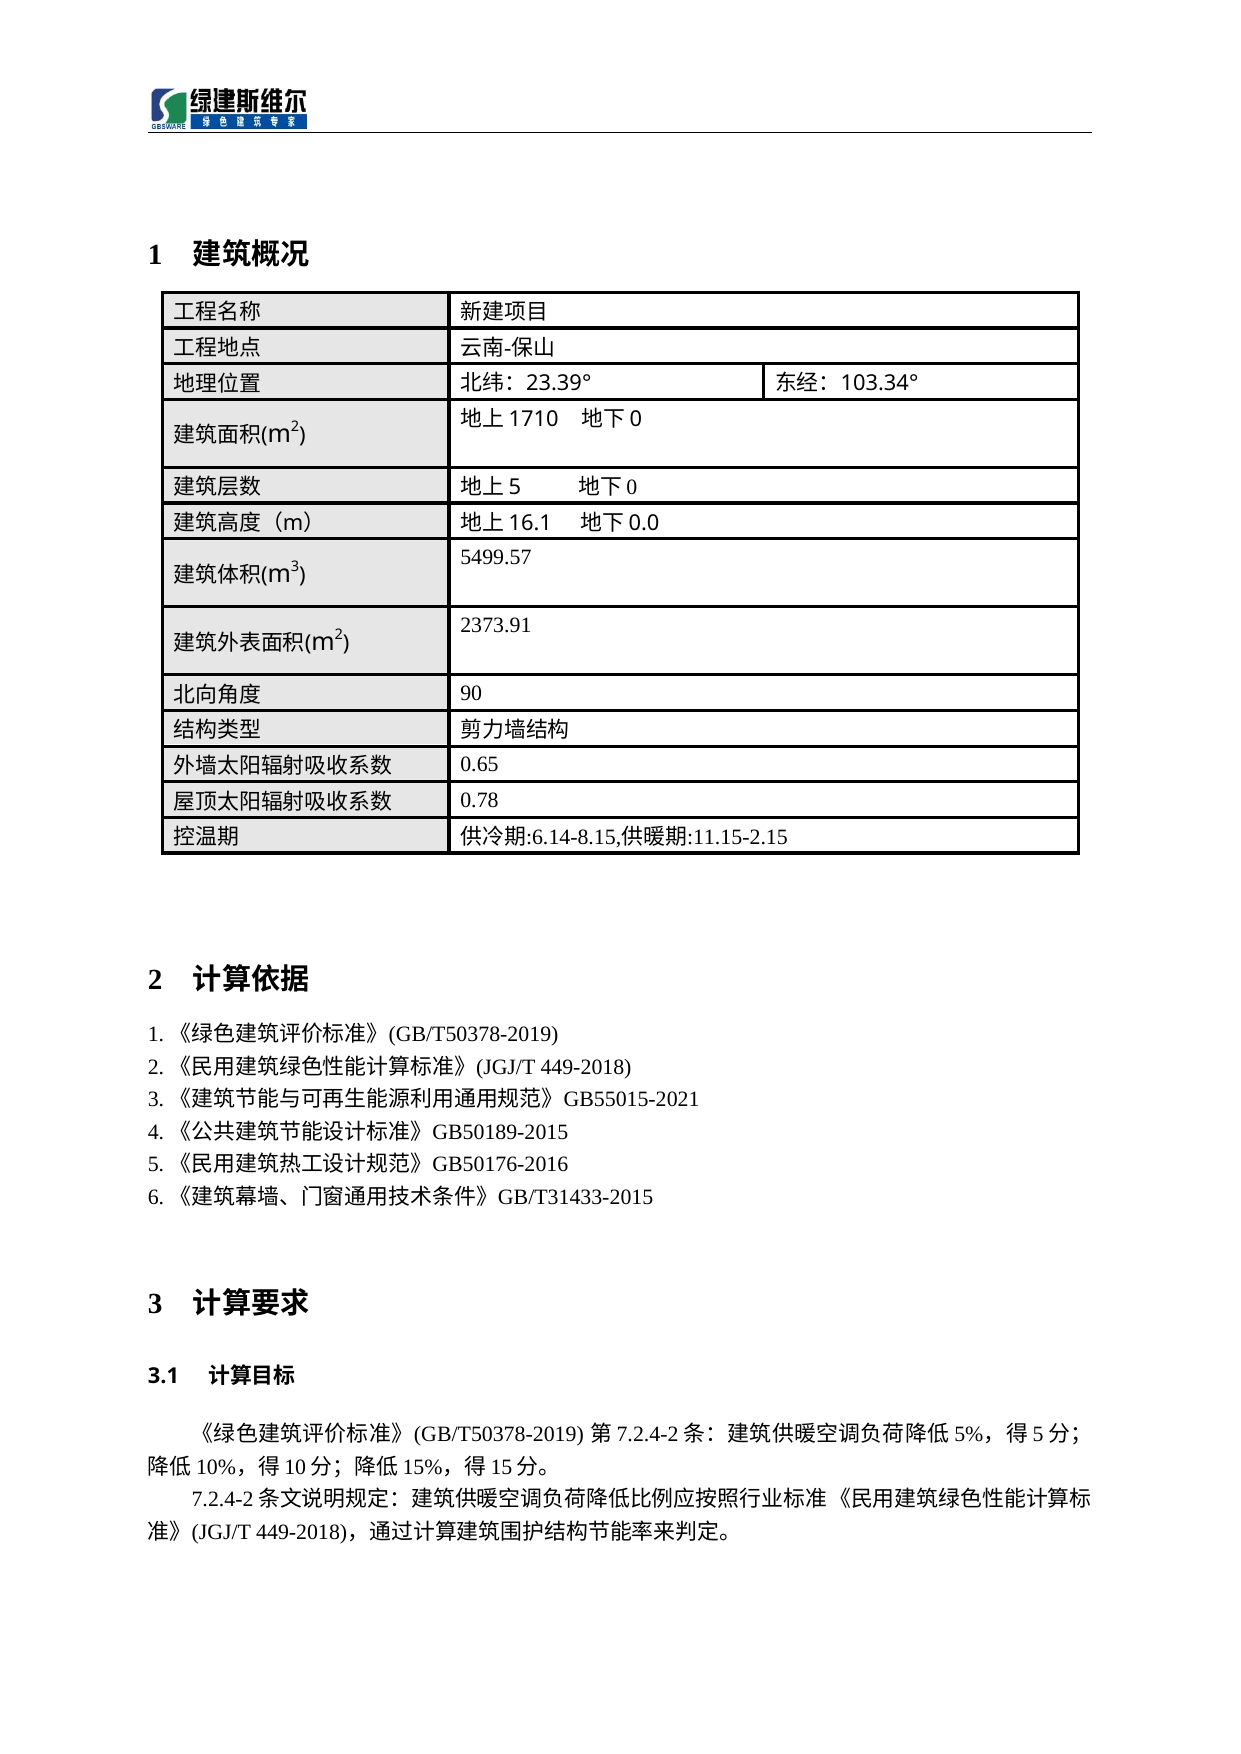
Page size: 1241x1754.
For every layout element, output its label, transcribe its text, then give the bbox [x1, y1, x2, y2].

text 5. 《民用建筑热工设计规范》GB50176-2016 [148, 1146, 1092, 1178]
table_cell 控温期 [164, 819, 447, 851]
text 6. 《建筑幕墙、门窗通用技术条件》GB/T31433-2015 [148, 1178, 1092, 1211]
table_cell 0.65 [451, 748, 1077, 780]
table_cell 北向角度 [164, 676, 447, 709]
table_cell 建筑高度（m） [164, 505, 447, 537]
subtitle 建筑概况 [148, 219, 1092, 284]
subtitle 计算依据 [148, 944, 1092, 1009]
table_cell 地上16.1 地下0.0 [451, 505, 1077, 537]
text 2. 《民用建筑绿色性能计算标准》(JGJ/T 449-2018) [148, 1048, 1092, 1081]
table_cell 地上1710 地下0 [451, 401, 1077, 466]
table_cell 外墙太阳辐射吸收系数 [164, 748, 447, 780]
table_cell 工程地点 [164, 330, 447, 362]
text 1. 《绿色建筑评价标准》(GB/T50378-2019) [148, 1016, 1092, 1048]
table_cell 建筑外表面积(m2) [164, 608, 447, 673]
table_cell 结构类型 [164, 712, 447, 744]
table_cell 5499.57 [451, 540, 1077, 605]
subtitle 计算目标 [148, 1358, 1092, 1391]
table_cell 地理位置 [164, 365, 447, 398]
table_cell 东经：103.34° [765, 365, 1077, 398]
table_cell 云南-保山 [451, 330, 1077, 362]
table_cell 地上5 地下0 [451, 469, 1077, 501]
text 7.2.4-2条文说明规定：建筑供暖空调负荷降低比例应按照行业标准《民用建筑绿色性能计算标准》(JGJ/T 449-2018)，通过计算建筑围护结构节能率来判定。 [148, 1481, 1092, 1546]
subtitle 计算要求 [148, 1268, 1092, 1333]
table_cell 供冷期:6.14-8.15,供暖期:11.15-2.15 [451, 819, 1077, 851]
picture [147, 88, 308, 130]
text 4. 《公共建筑节能设计标准》GB50189-2015 [148, 1113, 1092, 1146]
table_cell 0.78 [451, 783, 1077, 816]
table_cell 建筑体积(m3) [164, 540, 447, 605]
table_cell 剪力墙结构 [451, 712, 1077, 744]
table_header 新建项目 [451, 294, 1077, 326]
table_cell 90 [451, 676, 1077, 709]
table_cell 建筑层数 [164, 469, 447, 501]
table_header 工程名称 [164, 294, 447, 326]
table_cell 建筑面积(m2) [164, 401, 447, 466]
table_cell 屋顶太阳辐射吸收系数 [164, 783, 447, 816]
table_cell 2373.91 [451, 608, 1077, 673]
text 《绿色建筑评价标准》(GB/T50378-2019) 第7.2.4-2条：建筑供暖空调负荷降低5%，得5分；降低10%，得10分；降低15%，得15分。 [148, 1416, 1092, 1481]
table_cell 北纬：23.39° [451, 365, 762, 398]
text 3. 《建筑节能与可再生能源利用通用规范》GB55015-2021 [148, 1081, 1092, 1113]
